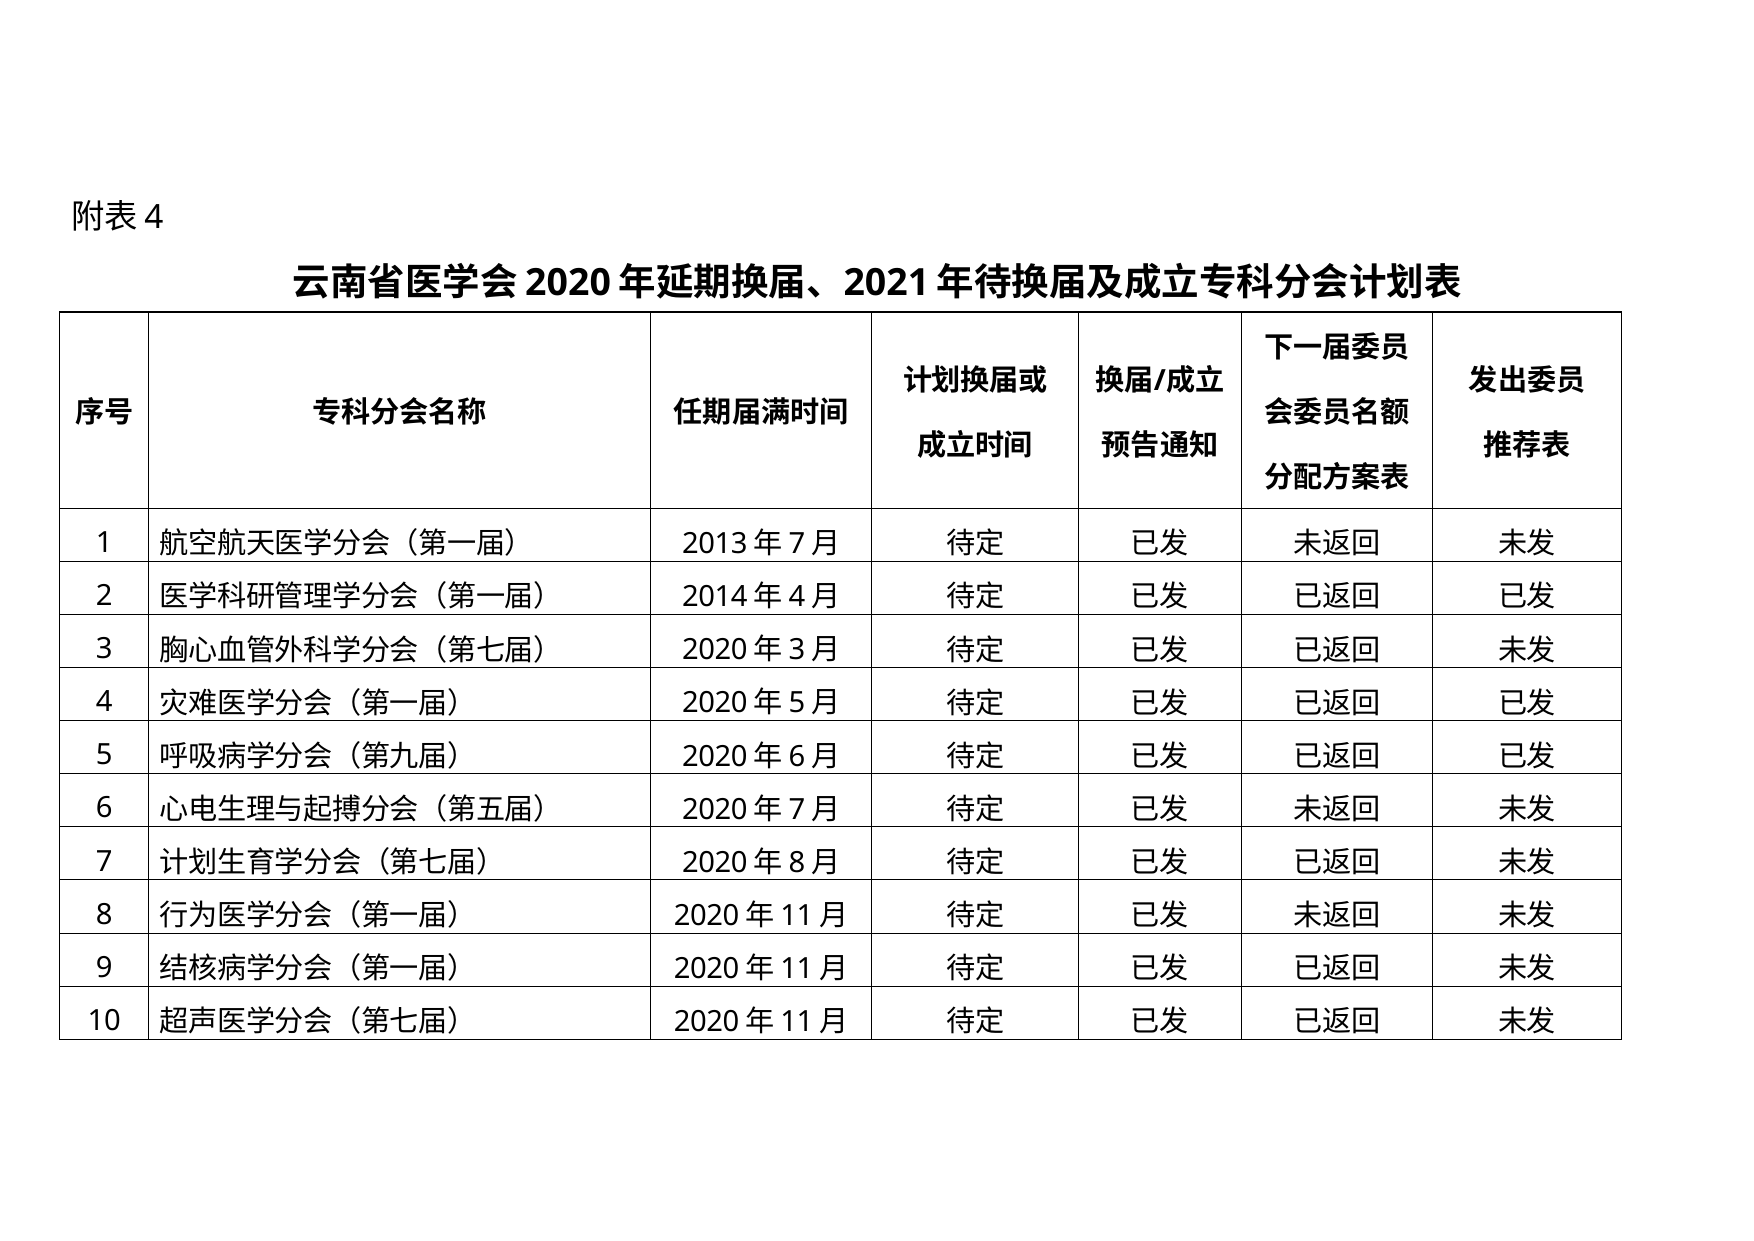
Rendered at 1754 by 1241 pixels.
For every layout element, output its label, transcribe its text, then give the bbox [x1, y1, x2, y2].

table_cell 未发 [1433, 880, 1621, 932]
table_cell 待定 [872, 827, 1078, 879]
table_cell 2020年7月 [651, 774, 871, 826]
table_cell 医学科研管理学分会（第一届） [149, 562, 650, 614]
table_cell 灾难医学分会（第一届） [149, 668, 650, 720]
table_cell 已发 [1079, 987, 1241, 1039]
table_cell 3 [60, 615, 148, 667]
table_cell 2020年11月 [651, 934, 871, 986]
table_cell 已返回 [1242, 615, 1432, 667]
table_cell 已返回 [1242, 668, 1432, 720]
table_header 下一届委员会委员名额分配方案表 [1242, 313, 1432, 507]
table_cell 呼吸病学分会（第九届） [149, 721, 650, 773]
text 云南省医学会2020年延期换届、2021年待换届及成立专科分会计划表 [71, 246, 1683, 311]
table_cell 10 [60, 987, 148, 1039]
table_cell 2020年11月 [651, 880, 871, 932]
table_cell 已发 [1079, 615, 1241, 667]
table_cell 待定 [872, 509, 1078, 561]
table_cell 计划生育学分会（第七届） [149, 827, 650, 879]
table_cell 已发 [1079, 721, 1241, 773]
table_cell 已发 [1079, 934, 1241, 986]
table_cell 待定 [872, 562, 1078, 614]
table_cell 航空航天医学分会（第一届） [149, 509, 650, 561]
table_cell 心电生理与起搏分会（第五届） [149, 774, 650, 826]
table_cell 6 [60, 774, 148, 826]
table_cell 1 [60, 509, 148, 561]
table_cell 未发 [1433, 827, 1621, 879]
table_cell 待定 [872, 774, 1078, 826]
table_cell 已发 [1079, 509, 1241, 561]
table_header 换届/成立预告通知 [1079, 313, 1241, 507]
table_cell 2013年7月 [651, 509, 871, 561]
table_cell 待定 [872, 880, 1078, 932]
table_cell 未返回 [1242, 774, 1432, 826]
text 附表4 [71, 181, 1683, 246]
table_cell 5 [60, 721, 148, 773]
table_header 专科分会名称 [149, 313, 650, 507]
table_cell 已返回 [1242, 827, 1432, 879]
table_cell 已发 [1433, 562, 1621, 614]
table_cell 待定 [872, 668, 1078, 720]
table_cell 超声医学分会（第七届） [149, 987, 650, 1039]
table_header 任期届满时间 [651, 313, 871, 507]
table_header 发出委员 推荐表 [1433, 313, 1621, 507]
table_cell 未发 [1433, 615, 1621, 667]
table_cell 2014年4月 [651, 562, 871, 614]
table_cell 待定 [872, 615, 1078, 667]
table_cell 未发 [1433, 774, 1621, 826]
table_cell 结核病学分会（第一届） [149, 934, 650, 986]
table_cell 7 [60, 827, 148, 879]
table_cell 2020年8月 [651, 827, 871, 879]
table_cell 未发 [1433, 987, 1621, 1039]
table_cell 8 [60, 880, 148, 932]
table_cell 已返回 [1242, 721, 1432, 773]
table_cell 已发 [1079, 774, 1241, 826]
table_cell 待定 [872, 987, 1078, 1039]
table_cell 2 [60, 562, 148, 614]
table_cell 2020年3月 [651, 615, 871, 667]
table_cell 已发 [1079, 827, 1241, 879]
table_cell 已发 [1079, 668, 1241, 720]
table_cell 待定 [872, 934, 1078, 986]
table_cell 9 [60, 934, 148, 986]
table_cell 胸心血管外科学分会（第七届） [149, 615, 650, 667]
table_cell 已返回 [1242, 562, 1432, 614]
table_cell 已发 [1079, 562, 1241, 614]
table_cell 已返回 [1242, 934, 1432, 986]
table_cell 2020年11月 [651, 987, 871, 1039]
table_cell 待定 [872, 721, 1078, 773]
table_cell 未返回 [1242, 509, 1432, 561]
table_header 序号 [60, 313, 148, 507]
table_cell 已发 [1079, 880, 1241, 932]
table_cell 4 [60, 668, 148, 720]
table_cell 已发 [1433, 668, 1621, 720]
table_cell 已返回 [1242, 987, 1432, 1039]
table_cell 已发 [1433, 721, 1621, 773]
table_cell 2020年5月 [651, 668, 871, 720]
table_cell 行为医学分会（第一届） [149, 880, 650, 932]
table_cell 未发 [1433, 509, 1621, 561]
table_header 计划换届或 成立时间 [872, 313, 1078, 507]
table_cell 2020年6月 [651, 721, 871, 773]
table_cell 未返回 [1242, 880, 1432, 932]
table_cell 未发 [1433, 934, 1621, 986]
